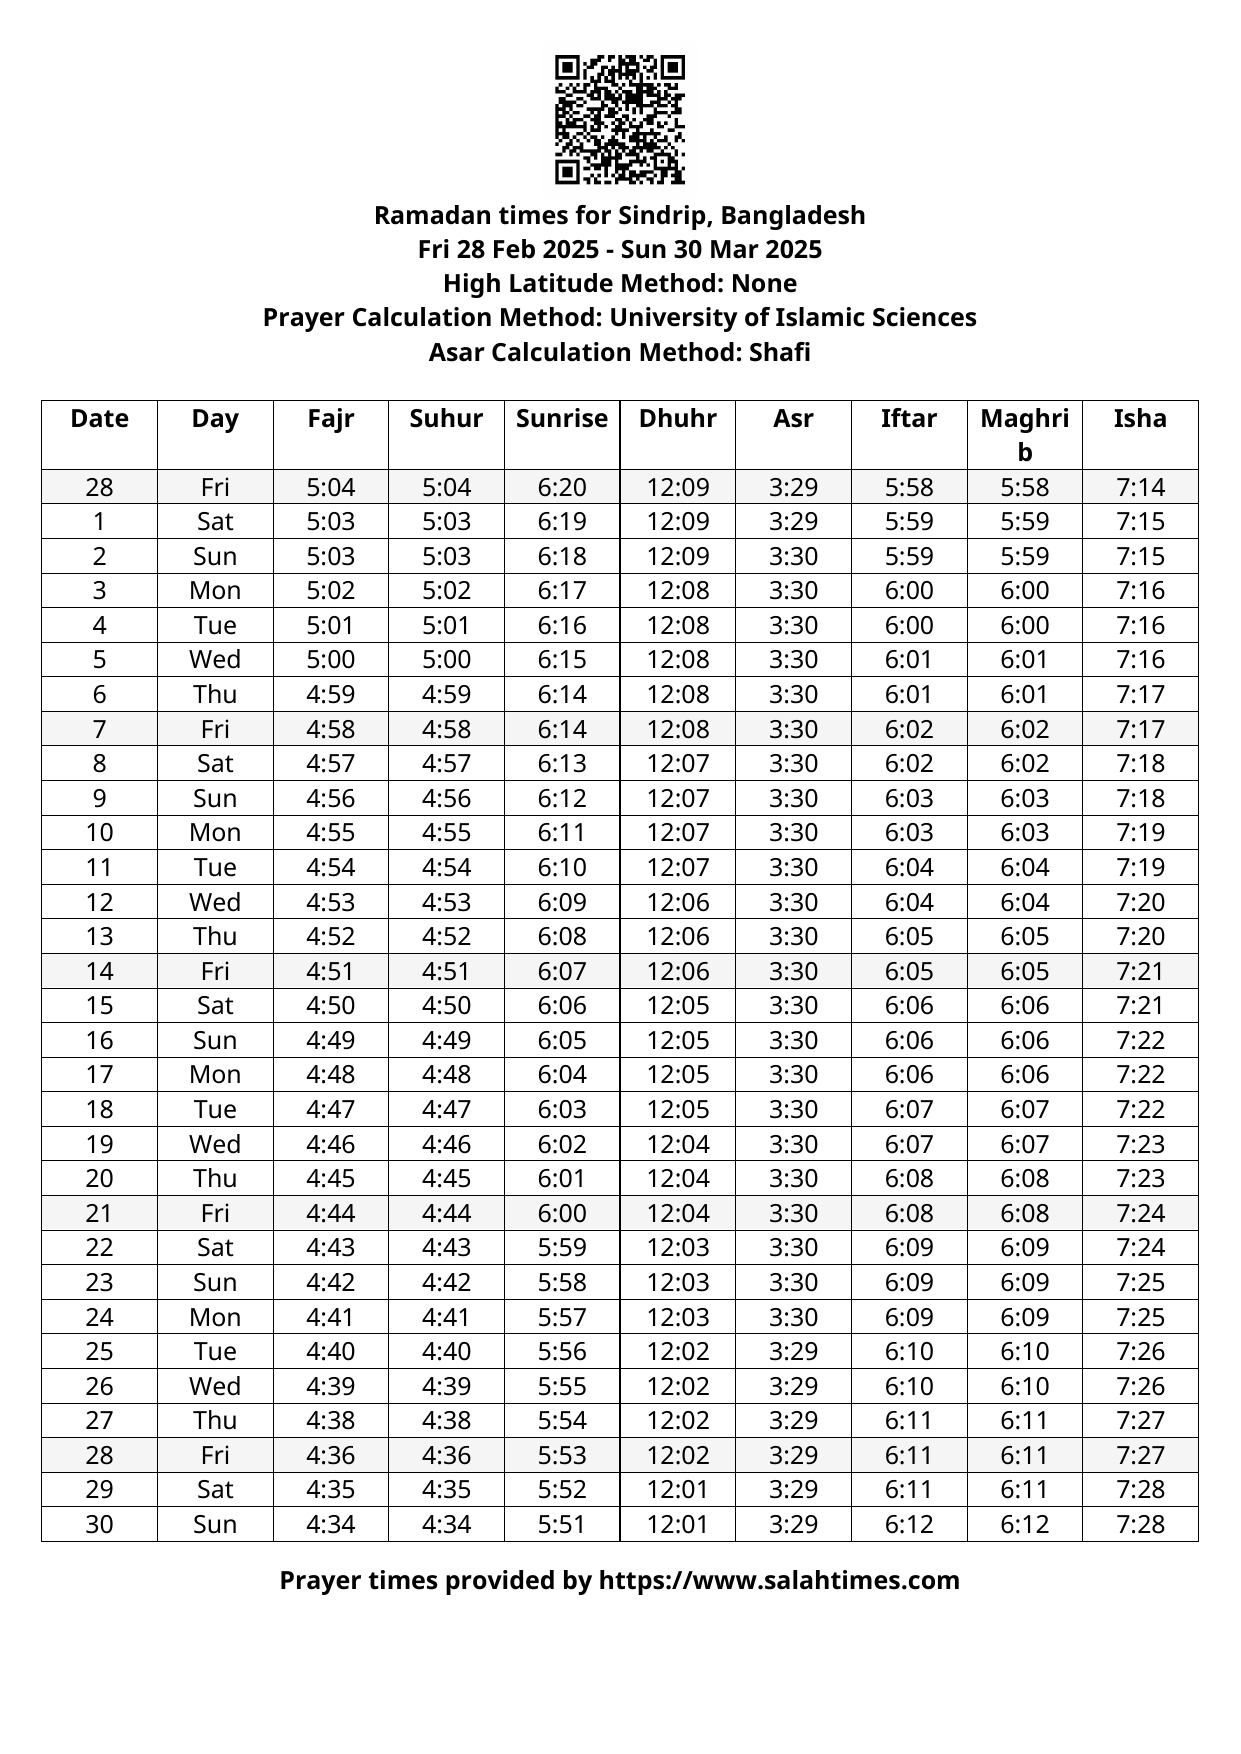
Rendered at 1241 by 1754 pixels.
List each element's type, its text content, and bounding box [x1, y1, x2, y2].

table_cell 7:22 [1083, 1092, 1198, 1126]
table_cell 6:06 [968, 1058, 1082, 1091]
table_cell 5:56 [505, 1334, 619, 1368]
table_cell 4:53 [274, 885, 388, 918]
table_cell 4:55 [274, 816, 388, 849]
table_cell 3:29 [736, 1334, 851, 1368]
table_cell 4:50 [389, 989, 504, 1022]
table_cell 4:34 [274, 1507, 388, 1541]
table_cell 5:03 [389, 504, 504, 538]
table_cell Sun [158, 1023, 273, 1057]
table_cell 4:40 [274, 1334, 388, 1368]
table_cell 6:09 [852, 1231, 967, 1264]
table_cell 6:05 [968, 919, 1082, 953]
table_cell 11 [42, 850, 157, 884]
table_cell 4:59 [389, 677, 504, 711]
table_cell 6:04 [968, 885, 1082, 918]
table_cell 4:54 [274, 850, 388, 884]
table_cell 22 [42, 1231, 157, 1264]
table_cell 7:15 [1083, 504, 1198, 538]
table_cell 4:58 [389, 712, 504, 745]
table_cell 6:10 [505, 850, 619, 884]
table_cell 5:59 [968, 504, 1082, 538]
table_cell 6:06 [968, 989, 1082, 1022]
table_cell 4:58 [274, 712, 388, 745]
table_header Asr [736, 401, 851, 469]
table_cell Tue [158, 850, 273, 884]
table_cell 7:27 [1083, 1404, 1198, 1437]
table_cell 7:26 [1083, 1334, 1198, 1368]
table_cell 12:02 [621, 1369, 735, 1402]
table_cell Mon [158, 1058, 273, 1091]
table_cell Fri [158, 470, 273, 503]
table_cell 27 [42, 1404, 157, 1437]
table_header Dhuhr [621, 401, 735, 469]
table_cell 6:18 [505, 539, 619, 572]
table_cell 15 [42, 989, 157, 1022]
table_cell Fri [158, 1196, 273, 1229]
table_cell 3:30 [736, 1161, 851, 1195]
table_cell 6:06 [852, 1023, 967, 1057]
table_cell 3:30 [736, 1127, 851, 1160]
table_cell 3:30 [736, 1196, 851, 1229]
table_header Maghrib [968, 401, 1082, 469]
table_cell 7:17 [1083, 712, 1198, 745]
table_cell 20 [42, 1161, 157, 1195]
table_cell 6:13 [505, 746, 619, 780]
table_cell Wed [158, 643, 273, 676]
table_cell Tue [158, 608, 273, 642]
table_cell 4:50 [274, 989, 388, 1022]
table_cell 6:08 [852, 1161, 967, 1195]
table_cell 6:10 [852, 1334, 967, 1368]
table_cell 6:00 [852, 574, 967, 607]
table_cell 6:19 [505, 504, 619, 538]
table_cell 5:03 [389, 539, 504, 572]
table_cell 3:30 [736, 643, 851, 676]
table_cell 29 [42, 1473, 157, 1506]
table_cell 7:20 [1083, 919, 1198, 953]
table_cell 12:04 [621, 1161, 735, 1195]
text Asar Calculation Method: Shafi [42, 334, 1198, 368]
table_cell 5 [42, 643, 157, 676]
table_cell 6:01 [968, 677, 1082, 711]
table_cell 12:09 [621, 504, 735, 538]
text Prayer Calculation Method: University of Islamic Sciences [42, 300, 1198, 334]
table_cell 6:09 [852, 1300, 967, 1333]
table_cell 6:15 [505, 643, 619, 676]
table_cell 12 [42, 885, 157, 918]
table_cell 3:29 [736, 1473, 851, 1506]
table_cell 4:48 [389, 1058, 504, 1091]
table_cell 28 [42, 1438, 157, 1472]
text Prayer times provided by https://www.salahtimes.com [42, 1563, 1198, 1597]
table_cell 5:00 [389, 643, 504, 676]
table_cell 6:11 [968, 1404, 1082, 1437]
table_cell 3:29 [736, 1404, 851, 1437]
table_cell 6:09 [968, 1300, 1082, 1333]
table_cell 5:04 [389, 470, 504, 503]
table_cell 6:07 [968, 1127, 1082, 1160]
table_cell 3 [42, 574, 157, 607]
table_cell 6:20 [505, 470, 619, 503]
table_cell 6:05 [505, 1023, 619, 1057]
table_cell 5:54 [505, 1404, 619, 1437]
table_cell 5:01 [389, 608, 504, 642]
table_cell 6:06 [968, 1023, 1082, 1057]
table_cell Thu [158, 1404, 273, 1437]
table_cell 6:11 [852, 1404, 967, 1437]
table_cell 6:11 [852, 1438, 967, 1472]
table_cell 10 [42, 816, 157, 849]
table_cell 6:04 [968, 850, 1082, 884]
table_cell 4:44 [274, 1196, 388, 1229]
table_cell 7:24 [1083, 1231, 1198, 1264]
table_cell 12:08 [621, 712, 735, 745]
table_cell 4:46 [274, 1127, 388, 1160]
table_cell 3:29 [736, 1438, 851, 1472]
table_cell 12:07 [621, 781, 735, 814]
table_cell 21 [42, 1196, 157, 1229]
table_cell 3:29 [736, 1369, 851, 1402]
table_cell 13 [42, 919, 157, 953]
table_cell 6:07 [505, 954, 619, 987]
table_cell 6:14 [505, 677, 619, 711]
table_cell 7:21 [1083, 954, 1198, 987]
table_cell 3:30 [736, 919, 851, 953]
table_cell 4:42 [274, 1265, 388, 1299]
table_cell 6:00 [852, 608, 967, 642]
table_cell 4:52 [274, 919, 388, 953]
table_cell 6:11 [968, 1438, 1082, 1472]
table_cell 5:52 [505, 1473, 619, 1506]
table_cell 3:30 [736, 539, 851, 572]
table_cell 4:42 [389, 1265, 504, 1299]
table_cell 9 [42, 781, 157, 814]
table_cell 6:10 [968, 1369, 1082, 1402]
table_cell 6:02 [505, 1127, 619, 1160]
table_cell 3:30 [736, 781, 851, 814]
table_cell 7:22 [1083, 1058, 1198, 1091]
table_cell 12:08 [621, 608, 735, 642]
table_cell 12:01 [621, 1507, 735, 1541]
table_cell 7:28 [1083, 1507, 1198, 1541]
table_cell 4:51 [389, 954, 504, 987]
table_cell 4:47 [389, 1092, 504, 1126]
table_cell 7:24 [1083, 1196, 1198, 1229]
table_cell 4:48 [274, 1058, 388, 1091]
table_cell 6:03 [968, 816, 1082, 849]
table_cell 12:08 [621, 677, 735, 711]
table_cell 12:05 [621, 1023, 735, 1057]
table_cell 4:36 [274, 1438, 388, 1472]
table_cell 12:03 [621, 1265, 735, 1299]
table_cell Wed [158, 885, 273, 918]
table_cell 6:06 [505, 989, 619, 1022]
table_cell Tue [158, 1334, 273, 1368]
table_cell 6:09 [968, 1231, 1082, 1264]
table_cell 4:43 [389, 1231, 504, 1264]
table_cell 4:52 [389, 919, 504, 953]
table_cell 4:55 [389, 816, 504, 849]
table_cell 7:23 [1083, 1161, 1198, 1195]
table_cell 12:02 [621, 1438, 735, 1472]
table_cell 12:04 [621, 1127, 735, 1160]
table_cell 7:15 [1083, 539, 1198, 572]
table_cell 6:03 [852, 816, 967, 849]
table_cell Wed [158, 1127, 273, 1160]
table_cell 5:01 [274, 608, 388, 642]
table_cell 5:04 [274, 470, 388, 503]
table_cell 3:30 [736, 608, 851, 642]
table_cell Fri [158, 1438, 273, 1472]
table_header Suhur [389, 401, 504, 469]
table_cell 12:07 [621, 816, 735, 849]
table_cell Sat [158, 504, 273, 538]
table_cell 16 [42, 1023, 157, 1057]
table_cell Sun [158, 781, 273, 814]
table_cell 4:49 [389, 1023, 504, 1057]
table_cell 3:30 [736, 677, 851, 711]
table_cell 3:30 [736, 746, 851, 780]
table_cell 3:29 [736, 1507, 851, 1541]
table_cell 4:56 [274, 781, 388, 814]
table_cell 7:16 [1083, 643, 1198, 676]
text Fri 28 Feb 2025 - Sun 30 Mar 2025 [42, 232, 1198, 266]
text High Latitude Method: None [42, 266, 1198, 300]
table_cell Sat [158, 746, 273, 780]
table_cell 6:03 [505, 1092, 619, 1126]
table_cell 5:57 [505, 1300, 619, 1333]
table_cell 12:06 [621, 919, 735, 953]
table_cell 5:55 [505, 1369, 619, 1402]
table_cell 4:57 [389, 746, 504, 780]
table_cell 3:29 [736, 470, 851, 503]
table_cell 12:07 [621, 850, 735, 884]
table_cell Sat [158, 1473, 273, 1506]
table_cell 5:53 [505, 1438, 619, 1472]
text Ramadan times for Sindrip, Bangladesh [42, 198, 1198, 232]
table_cell 6:05 [968, 954, 1082, 987]
table_cell 3:30 [736, 1265, 851, 1299]
table_cell 7:25 [1083, 1265, 1198, 1299]
table_cell 12:01 [621, 1473, 735, 1506]
table_cell 6:09 [852, 1265, 967, 1299]
table_cell 5:00 [274, 643, 388, 676]
table_cell 7:27 [1083, 1438, 1198, 1472]
table_cell 6:08 [505, 919, 619, 953]
table_cell 4:39 [389, 1369, 504, 1402]
table_cell 4:44 [389, 1196, 504, 1229]
table_cell 6:11 [505, 816, 619, 849]
table_cell 3:30 [736, 850, 851, 884]
table_cell 7:28 [1083, 1473, 1198, 1506]
table_cell 17 [42, 1058, 157, 1091]
table_cell 26 [42, 1369, 157, 1402]
table_cell 6:12 [968, 1507, 1082, 1541]
table_cell 6:08 [968, 1161, 1082, 1195]
table_cell 4:41 [389, 1300, 504, 1333]
table_cell 7:16 [1083, 574, 1198, 607]
table_cell Thu [158, 677, 273, 711]
table_cell 7:17 [1083, 677, 1198, 711]
table_cell 4:46 [389, 1127, 504, 1160]
table_cell 3:30 [736, 1300, 851, 1333]
table_cell 7:22 [1083, 1023, 1198, 1057]
table_cell 3:30 [736, 1058, 851, 1091]
table_cell 7:23 [1083, 1127, 1198, 1160]
table_cell 12:03 [621, 1300, 735, 1333]
table_cell 6:12 [505, 781, 619, 814]
table_cell 6:10 [968, 1334, 1082, 1368]
table_cell Sun [158, 1265, 273, 1299]
table_cell 6:10 [852, 1369, 967, 1402]
table_cell 28 [42, 470, 157, 503]
table_cell 6:14 [505, 712, 619, 745]
table_cell 3:30 [736, 574, 851, 607]
table_cell 3:30 [736, 1092, 851, 1126]
table_cell 6 [42, 677, 157, 711]
table_cell 6:16 [505, 608, 619, 642]
table_cell 4:59 [274, 677, 388, 711]
table_cell 3:30 [736, 816, 851, 849]
table_cell 3:30 [736, 989, 851, 1022]
table_cell 3:30 [736, 1231, 851, 1264]
table_cell 4:43 [274, 1231, 388, 1264]
table_cell 12:05 [621, 1092, 735, 1126]
table_cell 7:26 [1083, 1369, 1198, 1402]
table_cell 6:12 [852, 1507, 967, 1541]
table_cell 2 [42, 539, 157, 572]
table_header Fajr [274, 401, 388, 469]
table_cell 6:11 [852, 1473, 967, 1506]
table_cell 6:02 [852, 746, 967, 780]
table_cell 6:11 [968, 1473, 1082, 1506]
table_cell 19 [42, 1127, 157, 1160]
table_cell 5:59 [852, 504, 967, 538]
table_cell 7:25 [1083, 1300, 1198, 1333]
table_cell 6:01 [968, 643, 1082, 676]
table_header Day [158, 401, 273, 469]
table_cell 12:02 [621, 1404, 735, 1437]
table_cell 6:08 [968, 1196, 1082, 1229]
table_cell 5:58 [968, 470, 1082, 503]
table_cell 6:02 [968, 746, 1082, 780]
table_cell 12:08 [621, 643, 735, 676]
table_header Date [42, 401, 157, 469]
table_cell 12:06 [621, 885, 735, 918]
table_cell 3:30 [736, 1023, 851, 1057]
table_cell Sat [158, 989, 273, 1022]
table_cell 4:36 [389, 1438, 504, 1472]
table_cell 12:08 [621, 574, 735, 607]
table_cell 12:09 [621, 470, 735, 503]
table_cell 6:06 [852, 1058, 967, 1091]
table_cell 6:05 [852, 919, 967, 953]
table_cell 6:01 [852, 643, 967, 676]
table_cell 6:07 [852, 1127, 967, 1160]
table_cell 14 [42, 954, 157, 987]
table_cell 4:51 [274, 954, 388, 987]
table_cell 6:00 [505, 1196, 619, 1229]
table_cell Mon [158, 574, 273, 607]
table_cell 3:30 [736, 885, 851, 918]
table_cell 6:00 [968, 608, 1082, 642]
table_cell 5:02 [389, 574, 504, 607]
table_cell 7:16 [1083, 608, 1198, 642]
table_cell 4:57 [274, 746, 388, 780]
table_cell Thu [158, 919, 273, 953]
picture [542, 41, 699, 198]
table_cell 7:18 [1083, 781, 1198, 814]
table_cell 4:53 [389, 885, 504, 918]
table_cell Fri [158, 712, 273, 745]
table_cell 12:04 [621, 1196, 735, 1229]
table_cell 4:56 [389, 781, 504, 814]
table_cell 6:02 [968, 712, 1082, 745]
table_cell 6:05 [852, 954, 967, 987]
table_cell 5:59 [968, 539, 1082, 572]
table_cell 7:14 [1083, 470, 1198, 503]
table_cell 6:04 [852, 885, 967, 918]
table_cell 8 [42, 746, 157, 780]
table_cell 12:02 [621, 1334, 735, 1368]
table_cell 6:09 [505, 885, 619, 918]
table_cell 23 [42, 1265, 157, 1299]
table_cell 4:35 [274, 1473, 388, 1506]
table_cell Sat [158, 1231, 273, 1264]
table_cell Thu [158, 1161, 273, 1195]
table_cell 4:38 [389, 1404, 504, 1437]
table_cell 5:03 [274, 539, 388, 572]
table_cell 6:01 [852, 677, 967, 711]
table_cell 30 [42, 1507, 157, 1541]
table_cell 12:05 [621, 989, 735, 1022]
table_cell 24 [42, 1300, 157, 1333]
table_cell 12:03 [621, 1231, 735, 1264]
table_cell 6:00 [968, 574, 1082, 607]
table_cell 5:02 [274, 574, 388, 607]
table_cell 7:19 [1083, 816, 1198, 849]
table_cell 18 [42, 1092, 157, 1126]
table_cell 4:38 [274, 1404, 388, 1437]
table_cell 5:03 [274, 504, 388, 538]
table_cell 4:34 [389, 1507, 504, 1541]
table_cell 7 [42, 712, 157, 745]
table_cell 6:07 [968, 1092, 1082, 1126]
table_header Isha [1083, 401, 1198, 469]
table_cell 12:05 [621, 1058, 735, 1091]
table_cell 6:04 [852, 850, 967, 884]
table_cell 6:07 [852, 1092, 967, 1126]
table_cell 4 [42, 608, 157, 642]
table_cell 5:51 [505, 1507, 619, 1541]
table_cell Mon [158, 816, 273, 849]
table_header Iftar [852, 401, 967, 469]
table_cell Fri [158, 954, 273, 987]
table_cell 12:06 [621, 954, 735, 987]
table_cell 4:45 [274, 1161, 388, 1195]
table_cell 6:08 [852, 1196, 967, 1229]
table_header Sunrise [505, 401, 619, 469]
table_cell 6:01 [505, 1161, 619, 1195]
table_cell 4:45 [389, 1161, 504, 1195]
table_cell Sun [158, 539, 273, 572]
table_cell 4:40 [389, 1334, 504, 1368]
table_cell 5:58 [505, 1265, 619, 1299]
table_cell 7:19 [1083, 850, 1198, 884]
table_cell 25 [42, 1334, 157, 1368]
table_cell 4:35 [389, 1473, 504, 1506]
table_cell 1 [42, 504, 157, 538]
table_cell Sun [158, 1507, 273, 1541]
table_cell 5:59 [505, 1231, 619, 1264]
table_cell 3:30 [736, 712, 851, 745]
table_cell 5:59 [852, 539, 967, 572]
table_cell 5:58 [852, 470, 967, 503]
table_cell 7:21 [1083, 989, 1198, 1022]
table_cell 12:09 [621, 539, 735, 572]
table_cell 3:29 [736, 504, 851, 538]
table_cell 12:07 [621, 746, 735, 780]
table_cell 6:03 [968, 781, 1082, 814]
table_cell 3:30 [736, 954, 851, 987]
table_cell 6:04 [505, 1058, 619, 1091]
table_cell 6:02 [852, 712, 967, 745]
table_cell 7:18 [1083, 746, 1198, 780]
table_cell Tue [158, 1092, 273, 1126]
table_cell 6:09 [968, 1265, 1082, 1299]
table_cell 4:47 [274, 1092, 388, 1126]
table_cell 4:39 [274, 1369, 388, 1402]
table_cell 6:17 [505, 574, 619, 607]
table_cell 4:54 [389, 850, 504, 884]
table_cell 6:06 [852, 989, 967, 1022]
table_cell 6:03 [852, 781, 967, 814]
table_cell 4:41 [274, 1300, 388, 1333]
table_cell Wed [158, 1369, 273, 1402]
table_cell Mon [158, 1300, 273, 1333]
table_cell 7:20 [1083, 885, 1198, 918]
table_cell 4:49 [274, 1023, 388, 1057]
